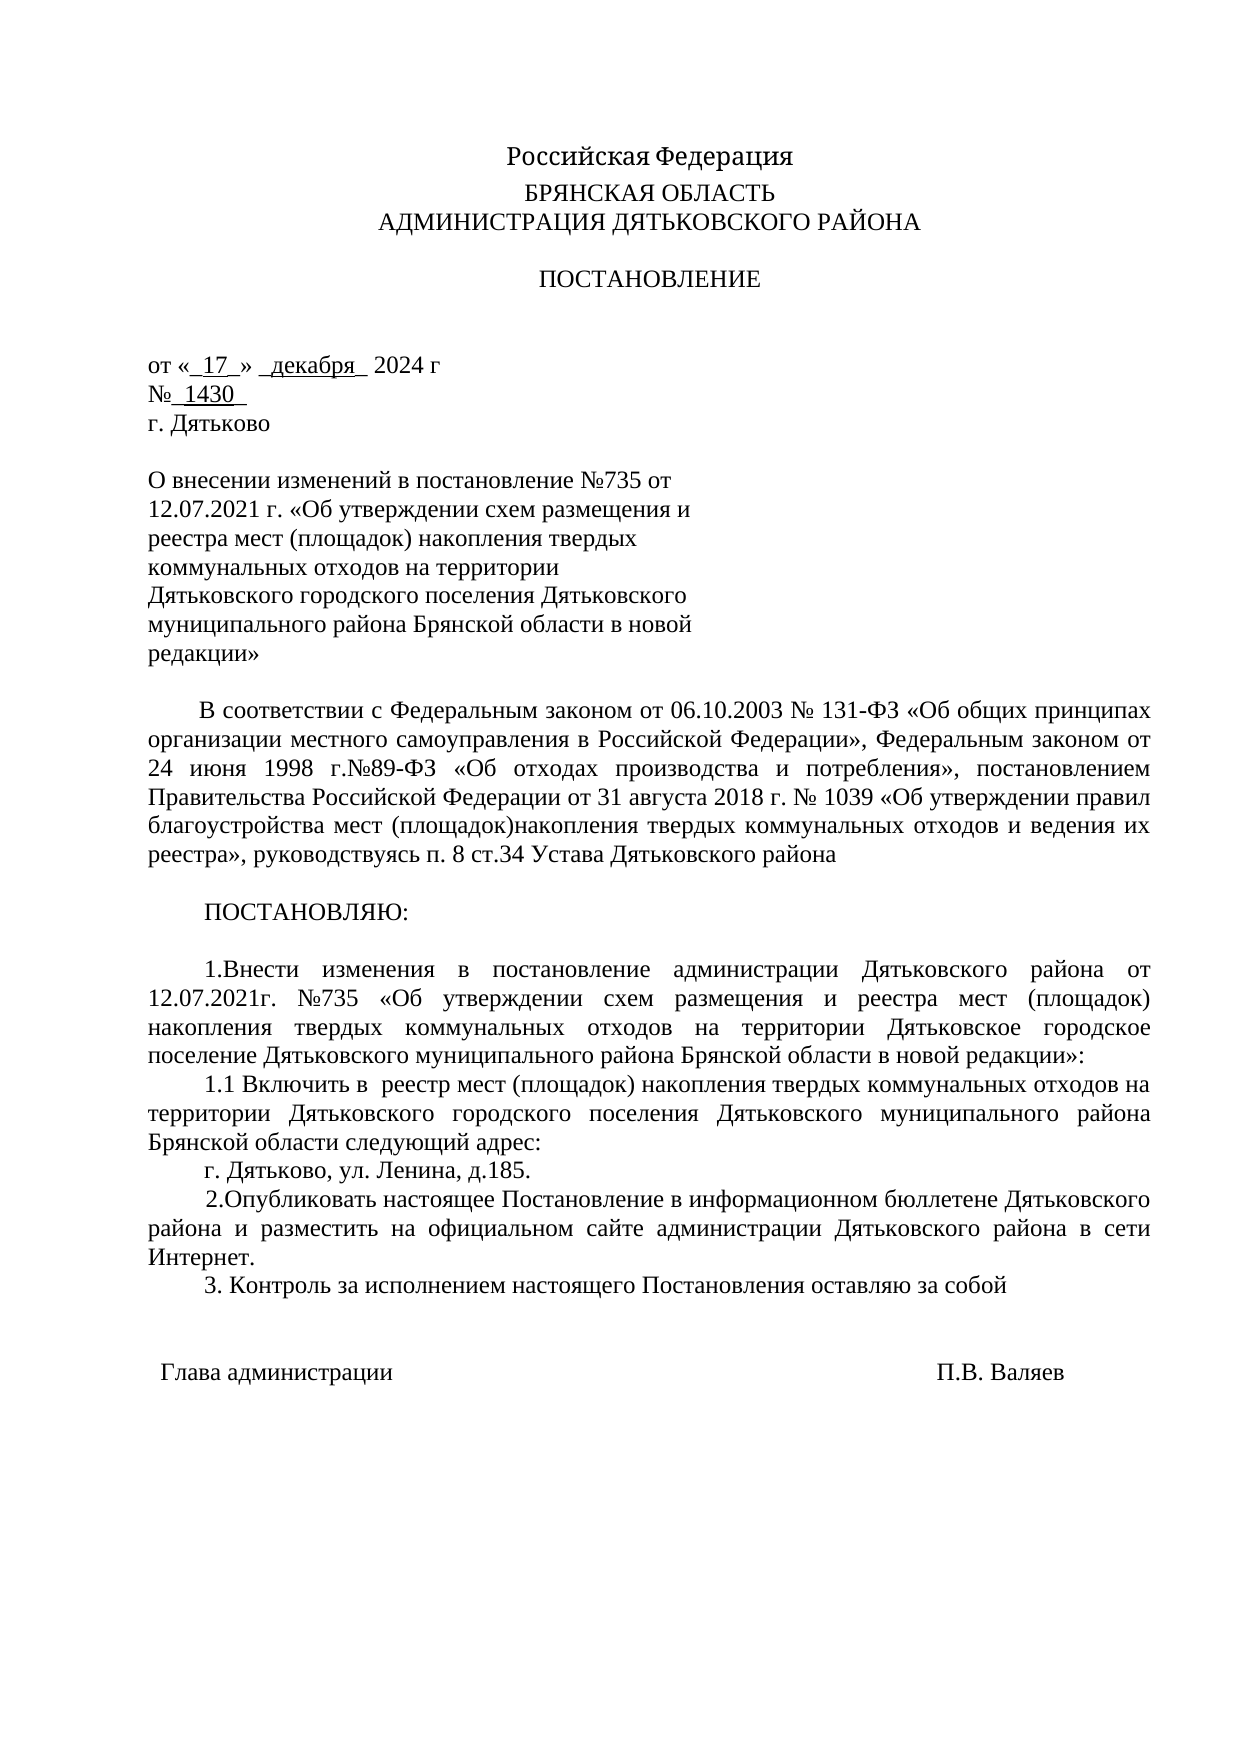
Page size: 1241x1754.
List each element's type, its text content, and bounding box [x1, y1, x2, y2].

text №_1430_ [148, 379, 1152, 408]
text г. Дятьково [148, 408, 1152, 437]
text БРЯНСКАЯ ОБЛАСТЬ [148, 178, 1152, 207]
text 2.Опубликовать настоящее Постановление в информационном бюллетене Дятьковского района и разместить на официальном сайте администрации Дятьковского района в сети Интернет. [148, 1184, 1152, 1271]
text Глава администрации П.В. Валяев [148, 1357, 1152, 1386]
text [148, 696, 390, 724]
text 3. Контроль за исполнением настоящего Постановления оставляю за собой [148, 1271, 1152, 1299]
text 1.1 Включить в реестр мест (площадок) накопления твердых коммунальных отходов на территории Дятьковского городского поселения Дятьковского муниципального района Брянской области следующий адрес: [148, 1069, 1152, 1156]
text от «_17_» _декабря_ 2024 г [148, 351, 1152, 379]
text О внесении изменений в постановление №735 от 12.07.2021 г. «Об утверждении схем размещения и реестра мест (площадок) накопления твердых коммунальных отходов на территории Дятьковского городского поселения Дятьковского муниципального района Брянской области в новой редакции» [148, 466, 702, 667]
text ПОСТАНОВЛЯЮ: [148, 897, 1152, 926]
text 1.Внести изменения в постановление администрации Дятьковского района от 12.07.2021г. №735 «Об утверждении схем размещения и реестра мест (площадок) накопления твердых коммунальных отходов на территории Дятьковское городское поселение Дятьковского муниципального района Брянской области в новой редакции»: [148, 954, 1152, 1069]
text АДМИНИСТРАЦИЯ ДЯТЬКОВСКОГО РАЙОНА [148, 207, 1152, 236]
title Российская Федерация [148, 143, 1152, 172]
text г. Дятьково, ул. Ленина, д.185. [148, 1156, 1152, 1184]
text ПОСТАНОВЛЕНИЕ [148, 264, 1152, 293]
